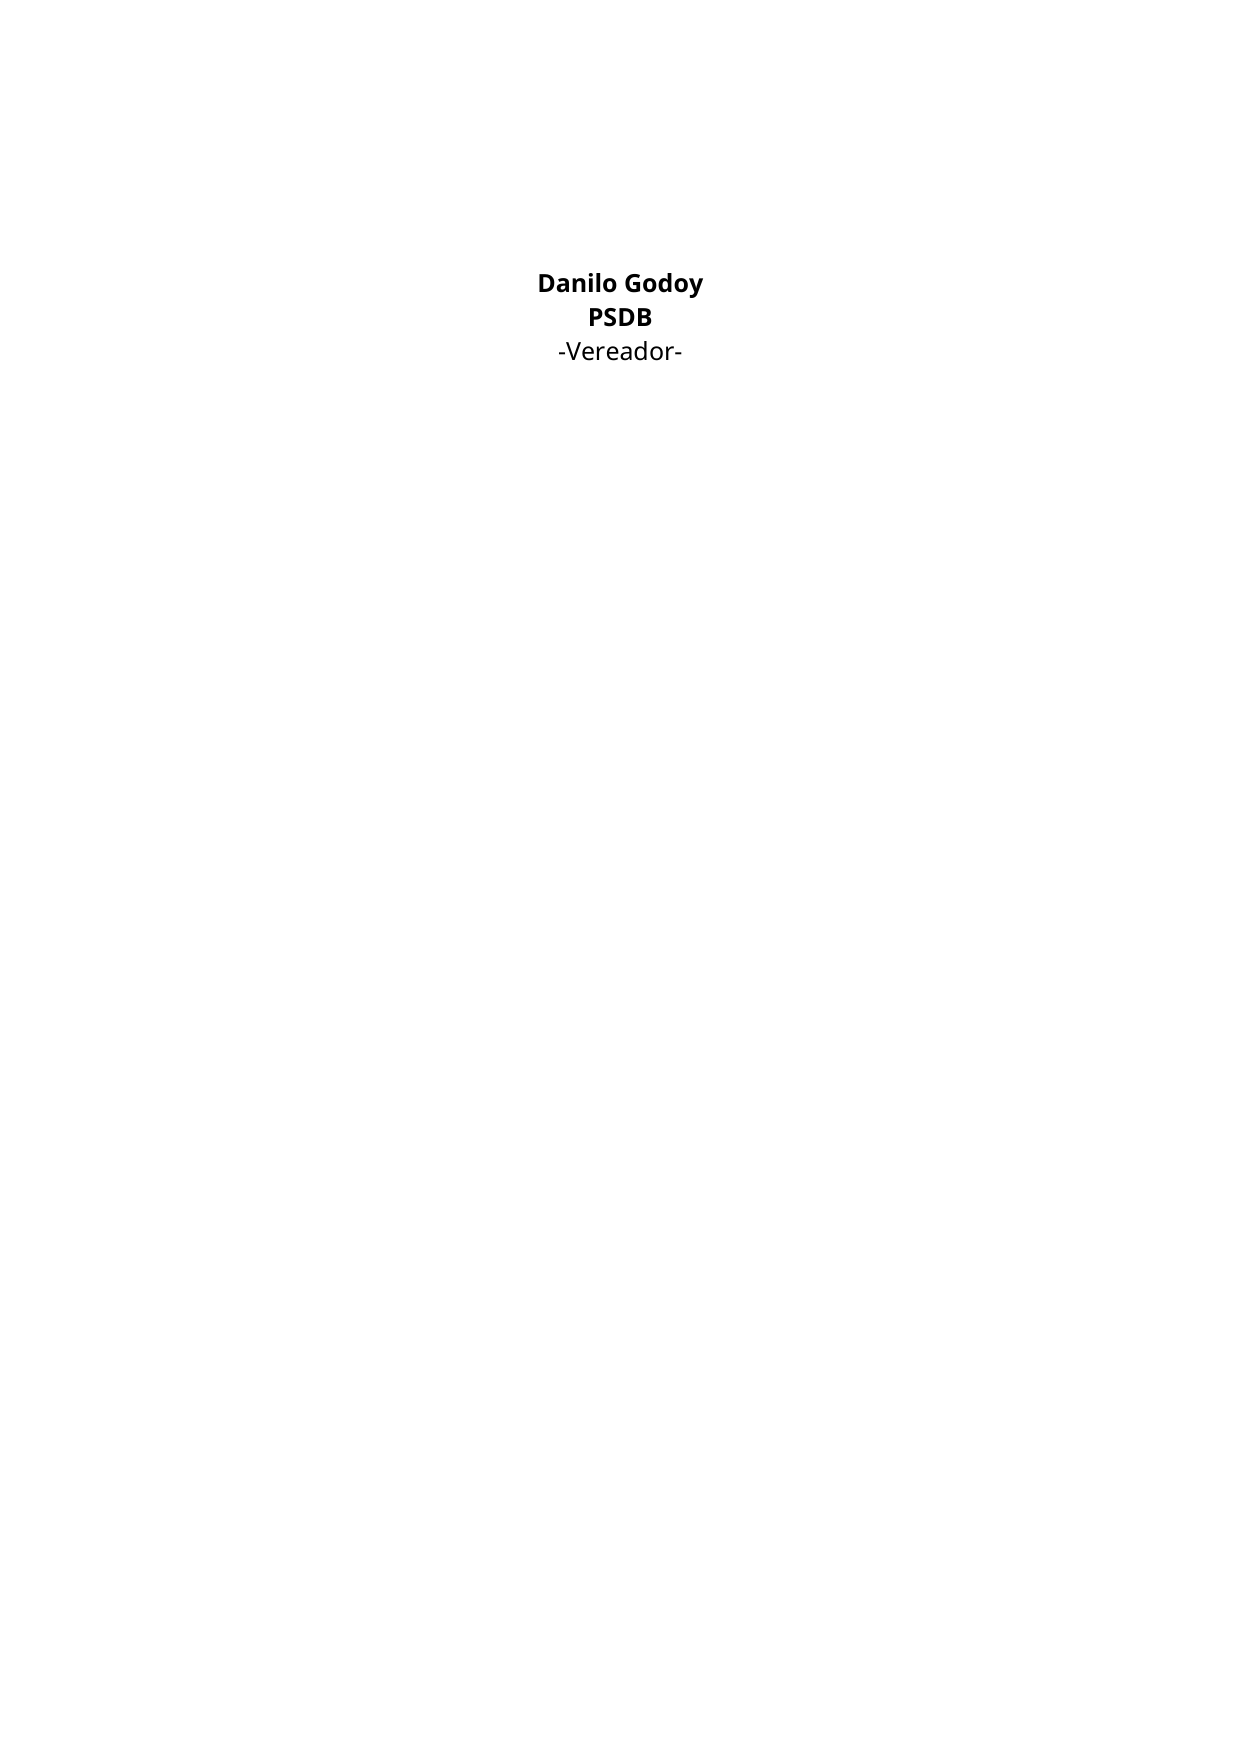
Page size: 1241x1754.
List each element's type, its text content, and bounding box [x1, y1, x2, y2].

text -Vereador- [177, 334, 1063, 368]
text PSDB [177, 300, 1063, 334]
text Danilo Godoy [177, 266, 1063, 300]
